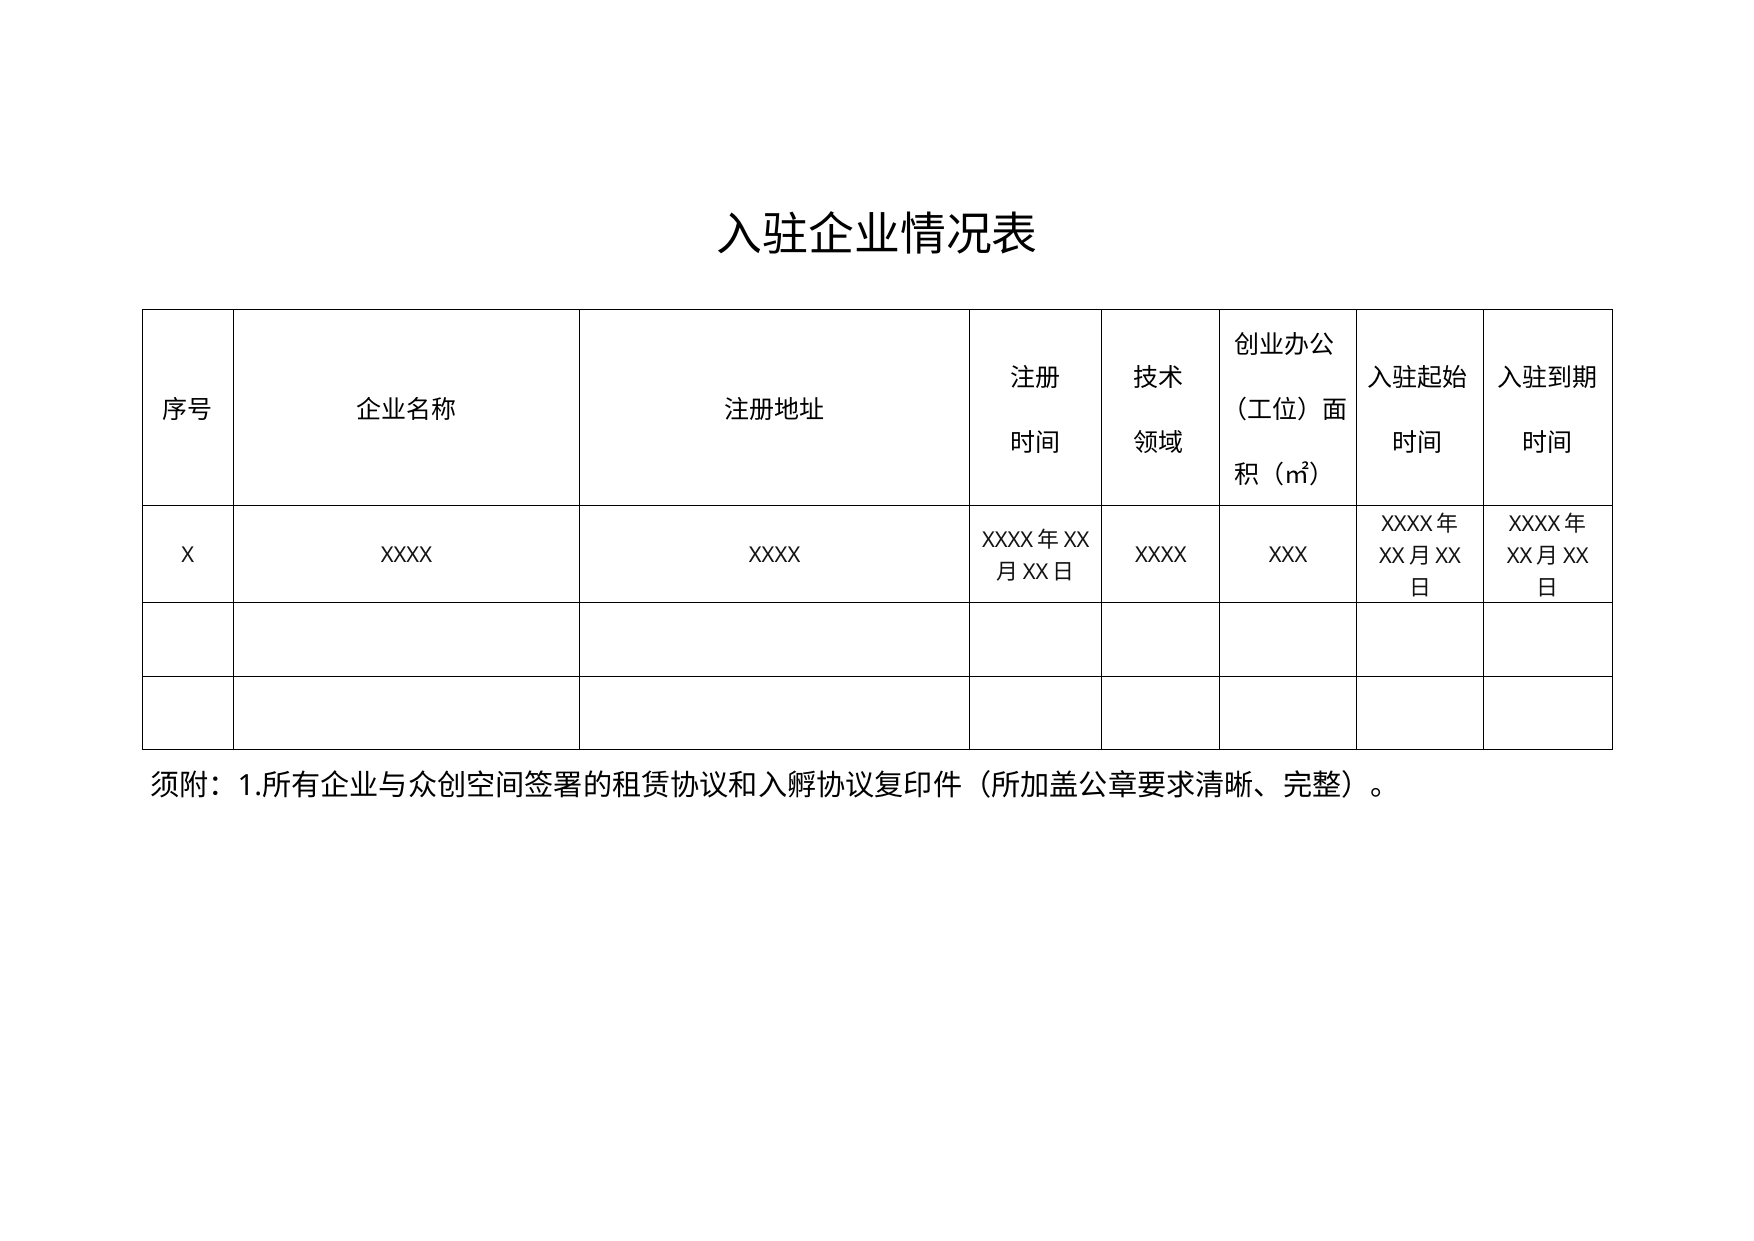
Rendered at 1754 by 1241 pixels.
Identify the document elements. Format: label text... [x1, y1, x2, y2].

table_cell [1484, 603, 1612, 676]
table_cell [143, 603, 233, 676]
table_header 入驻起始时间 [1357, 310, 1483, 505]
table_cell XXXX [234, 506, 579, 602]
table_cell [234, 603, 579, 676]
table_cell [1102, 603, 1219, 676]
table_cell [1484, 677, 1612, 749]
text 须附：1.所有企业与众创空间签署的租赁协议和入孵协议复印件（所加盖公章要求清晰、完整）。 [150, 750, 1604, 815]
table_cell XXXX [1102, 506, 1219, 602]
table_cell XXXX年XX月XX日 [1484, 506, 1612, 602]
text 入驻企业情况表 [150, 198, 1604, 264]
table_cell [234, 677, 579, 749]
table_cell [1102, 677, 1219, 749]
table_cell XXX [1220, 506, 1356, 602]
table_cell [1220, 603, 1356, 676]
table_cell [1357, 677, 1483, 749]
table_cell [1220, 677, 1356, 749]
table_cell XXXX [580, 506, 969, 602]
table_header 入驻到期 时间 [1484, 310, 1612, 505]
table_cell [580, 677, 969, 749]
table_header 技术 领域 [1102, 310, 1219, 505]
table_header 注册 时间 [970, 310, 1101, 505]
table_cell [143, 677, 233, 749]
table_cell [1357, 603, 1483, 676]
table_header 注册地址 [580, 310, 969, 505]
table_cell [970, 677, 1101, 749]
table_cell [580, 603, 969, 676]
table_cell X [143, 506, 233, 602]
table_header 创业办公（工位）面积（㎡） [1220, 310, 1356, 505]
table_cell [970, 603, 1101, 676]
table_cell XXXX年XX月XX日 [1357, 506, 1483, 602]
table_cell XXXX年XX月XX日 [970, 506, 1101, 602]
table_header 企业名称 [234, 310, 579, 505]
table_header 序号 [143, 310, 233, 505]
